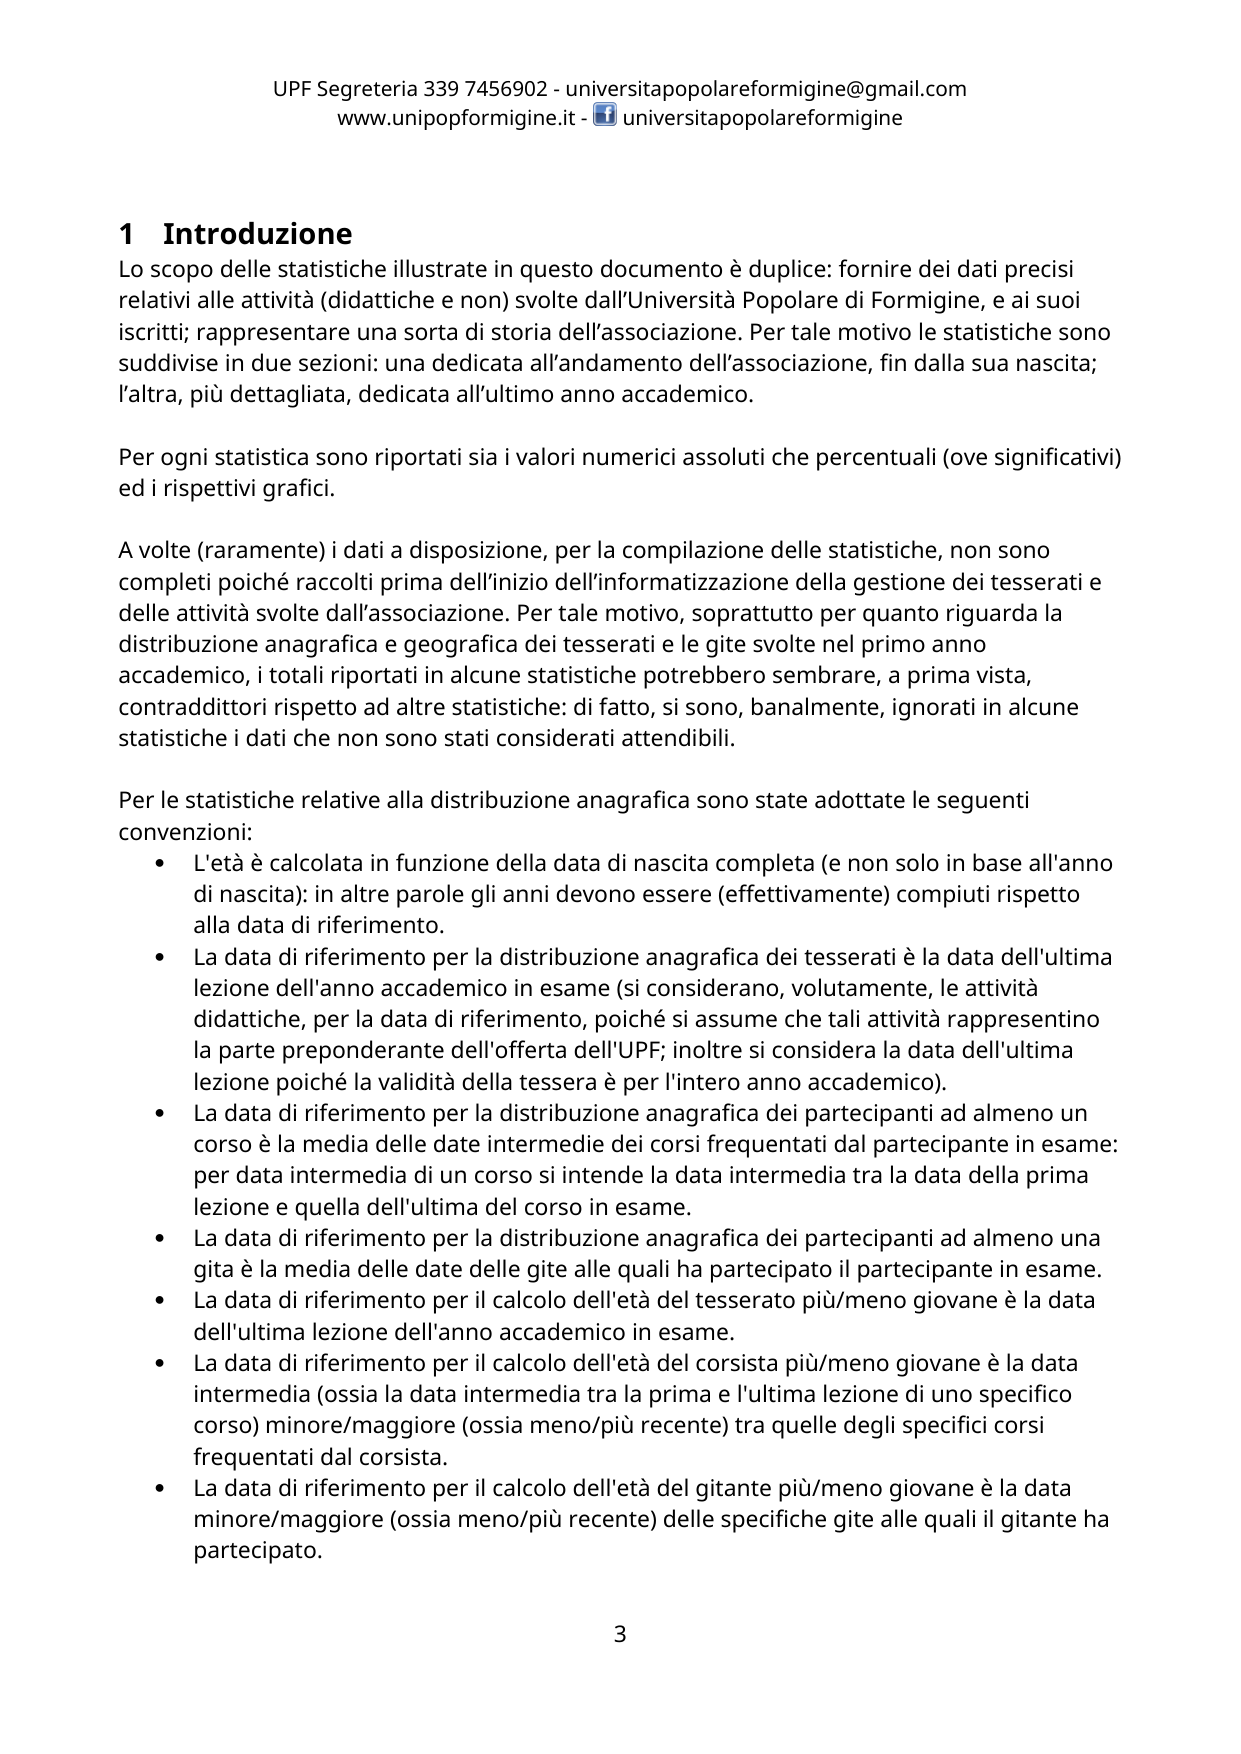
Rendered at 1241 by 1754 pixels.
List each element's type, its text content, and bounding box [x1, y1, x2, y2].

text A volte (raramente) i dati a disposizione, per la compilazione delle statistiche, non sono completi poiché raccolti prima dell’inizio dell’informatizzazione della gestione dei tesserati e delle attività svolte dall’associazione. Per tale motivo, soprattutto per quanto riguarda la distribuzione anagrafica e geografica dei tesserati e le gite svolte nel primo anno accademico, i totali riportati in alcune statistiche potrebbero sembrare, a prima vista, contraddittori rispetto ad altre statistiche: di fatto, si sono, banalmente, ignorati in alcune statistiche i dati che non sono stati considerati attendibili. [118, 534, 1122, 753]
list La data di riferimento per il calcolo dell'età del tesserato più/meno giovane è la data dell'ultima lezione dell'anno accademico in esame. [156, 1284, 1122, 1347]
subtitle Introduzione [118, 213, 1122, 253]
list La data di riferimento per il calcolo dell'età del gitante più/meno giovane è la data minore/maggiore (ossia meno/più recente) delle specifiche gite alle quali il gitante ha partecipato. [156, 1472, 1122, 1565]
text Per le statistiche relative alla distribuzione anagrafica sono state adottate le seguenti convenzioni: [118, 784, 1122, 847]
picture [593, 102, 617, 126]
list La data di riferimento per la distribuzione anagrafica dei tesserati è la data dell'ultima lezione dell'anno accademico in esame (si considerano, volutamente, le attività didattiche, per la data di riferimento, poiché si assume che tali attività rappresentino la parte preponderante dell'offerta dell'UPF; inoltre si considera la data dell'ultima lezione poiché la validità della tessera è per l'intero anno accademico). [156, 940, 1122, 1097]
list L'età è calcolata in funzione della data di nascita completa (e non solo in base all'anno di nascita): in altre parole gli anni devono essere (effettivamente) compiuti rispetto alla data di riferimento. [156, 847, 1122, 940]
list La data di riferimento per il calcolo dell'età del corsista più/meno giovane è la data intermedia (ossia la data intermedia tra la prima e l'ultima lezione di uno specifico corso) minore/maggiore (ossia meno/più recente) tra quelle degli specifici corsi frequentati dal corsista. [156, 1347, 1122, 1472]
text Lo scopo delle statistiche illustrate in questo documento è duplice: fornire dei dati precisi relativi alle attività (didattiche e non) svolte dall’Università Popolare di Formigine, e ai suoi iscritti; rappresentare una sorta di storia dell’associazione. Per tale motivo le statistiche sono suddivise in due sezioni: una dedicata all’andamento dell’associazione, fin dalla sua nascita; l’altra, più dettagliata, dedicata all’ultimo anno accademico. [118, 253, 1122, 409]
text Per ogni statistica sono riportati sia i valori numerici assoluti che percentuali (ove significativi) ed i rispettivi grafici. [118, 440, 1122, 503]
list La data di riferimento per la distribuzione anagrafica dei partecipanti ad almeno un corso è la media delle date intermedie dei corsi frequentati dal partecipante in esame: per data intermedia di un corso si intende la data intermedia tra la data della prima lezione e quella dell'ultima del corso in esame. [156, 1097, 1122, 1222]
list La data di riferimento per la distribuzione anagrafica dei partecipanti ad almeno una gita è la media delle date delle gite alle quali ha partecipato il partecipante in esame. [156, 1222, 1122, 1284]
